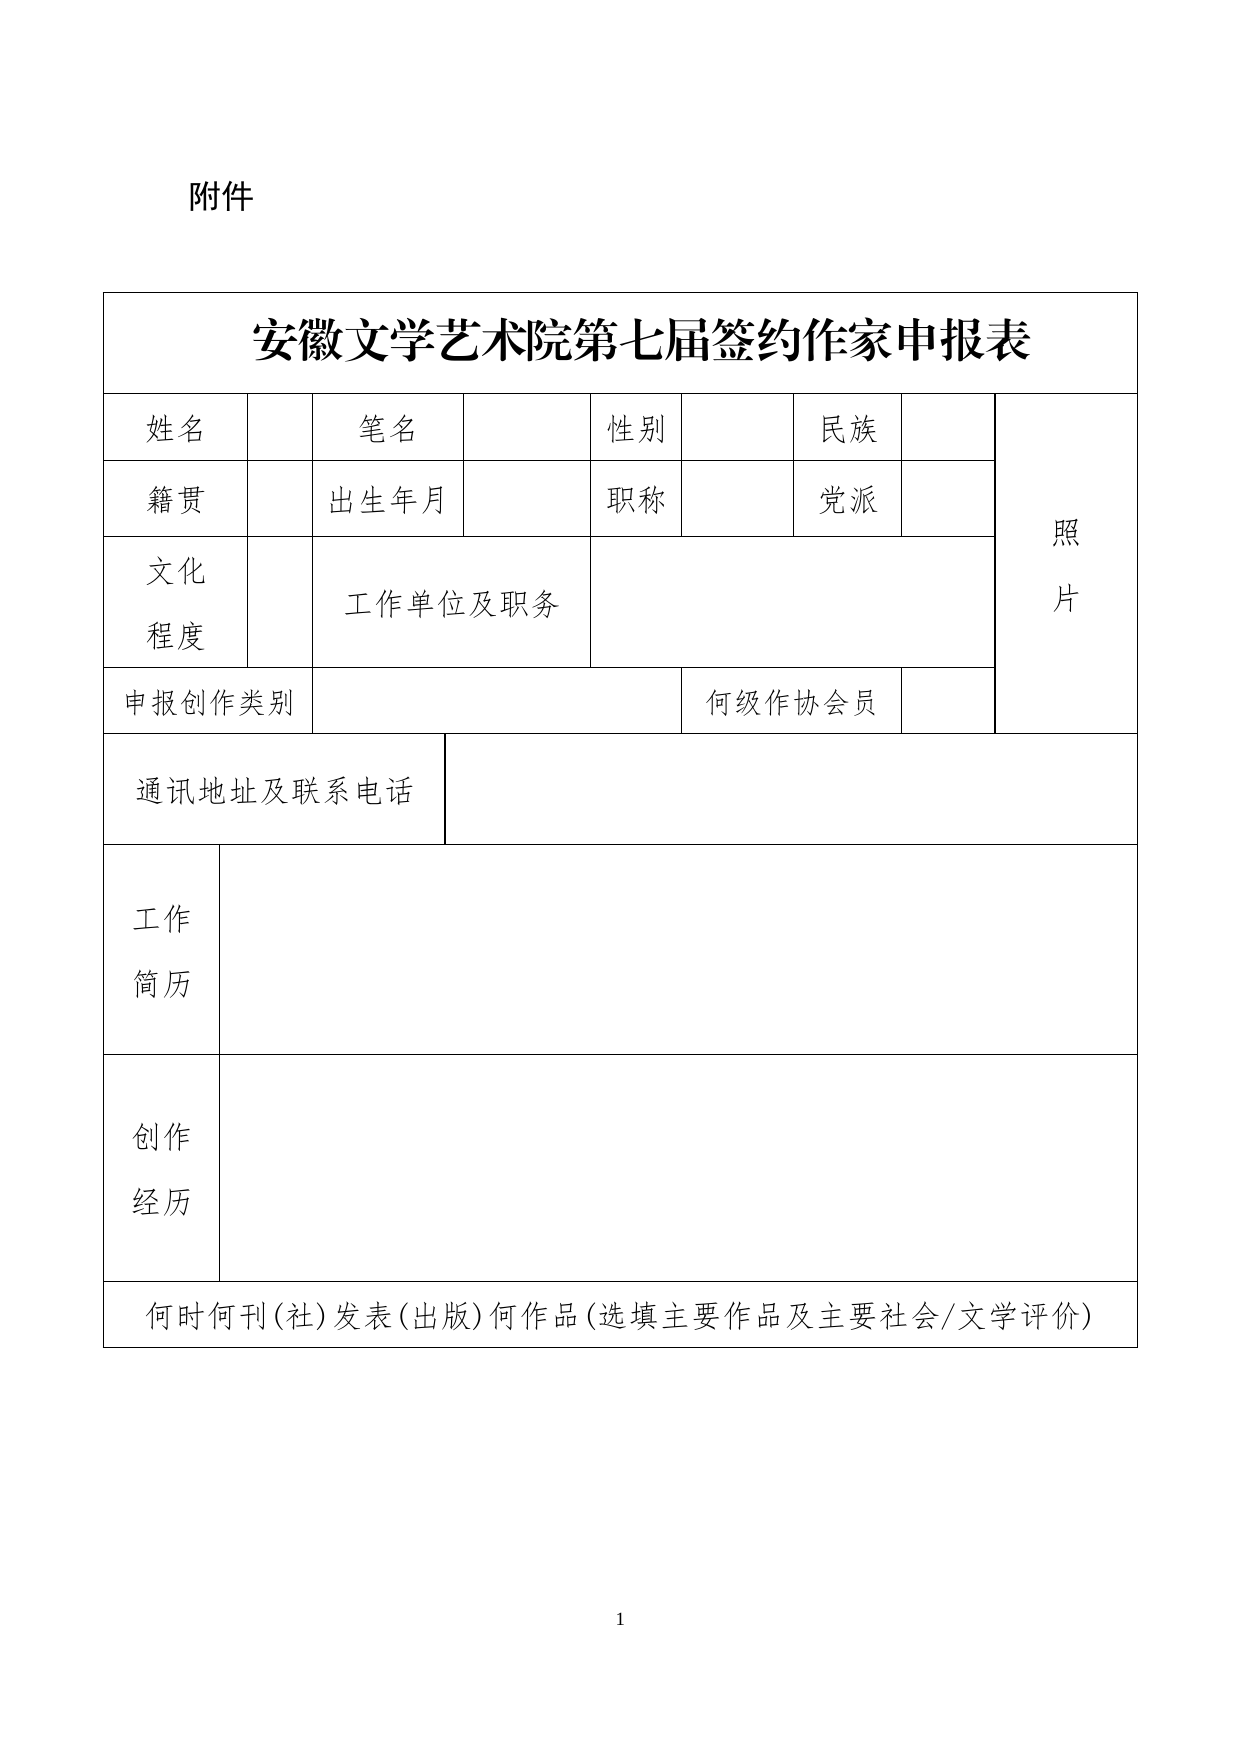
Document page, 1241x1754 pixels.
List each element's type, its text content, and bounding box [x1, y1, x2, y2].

table_cell 职称 [591, 461, 681, 536]
table_header 安徽文学艺术院第七届签约作家申报表 [104, 293, 1137, 393]
table_cell 性别 [591, 394, 681, 460]
text 附件 [187, 162, 1053, 227]
table_cell 出生年月 [313, 461, 463, 536]
table_cell [248, 461, 312, 536]
table_cell [220, 845, 1137, 1054]
table_cell [248, 394, 312, 460]
table_cell 党派 [794, 461, 901, 536]
table_cell 工作单位及职务 [313, 537, 590, 667]
table_cell [591, 537, 994, 667]
table_cell 文化 程度 [104, 537, 247, 667]
table_cell [902, 394, 994, 460]
table_cell [446, 734, 1137, 844]
table_cell 籍贯 [104, 461, 247, 536]
table_cell 姓名 [104, 394, 247, 460]
table_cell 何级作协会员 [682, 668, 901, 733]
table_cell [902, 461, 994, 536]
table_cell [464, 461, 590, 536]
table_cell 创作 经历 [104, 1055, 219, 1281]
table_cell 笔名 [313, 394, 463, 460]
table_cell 工作 简历 [104, 845, 219, 1054]
table_cell [902, 668, 994, 733]
table_cell 通讯地址及联系电话 [104, 734, 444, 844]
table_cell 民族 [794, 394, 901, 460]
table_cell [682, 461, 793, 536]
table_cell [248, 537, 312, 667]
table_cell 申报创作类别 [104, 668, 312, 733]
table_cell [464, 394, 590, 460]
table_cell [313, 668, 681, 733]
table_cell [220, 1055, 1137, 1281]
table_cell 何时何刊(社)发表(出版)何作品(选填主要作品及主要社会/文学评价) [104, 1282, 1137, 1347]
table_cell 照 片 [996, 394, 1137, 733]
table_cell [682, 394, 793, 460]
